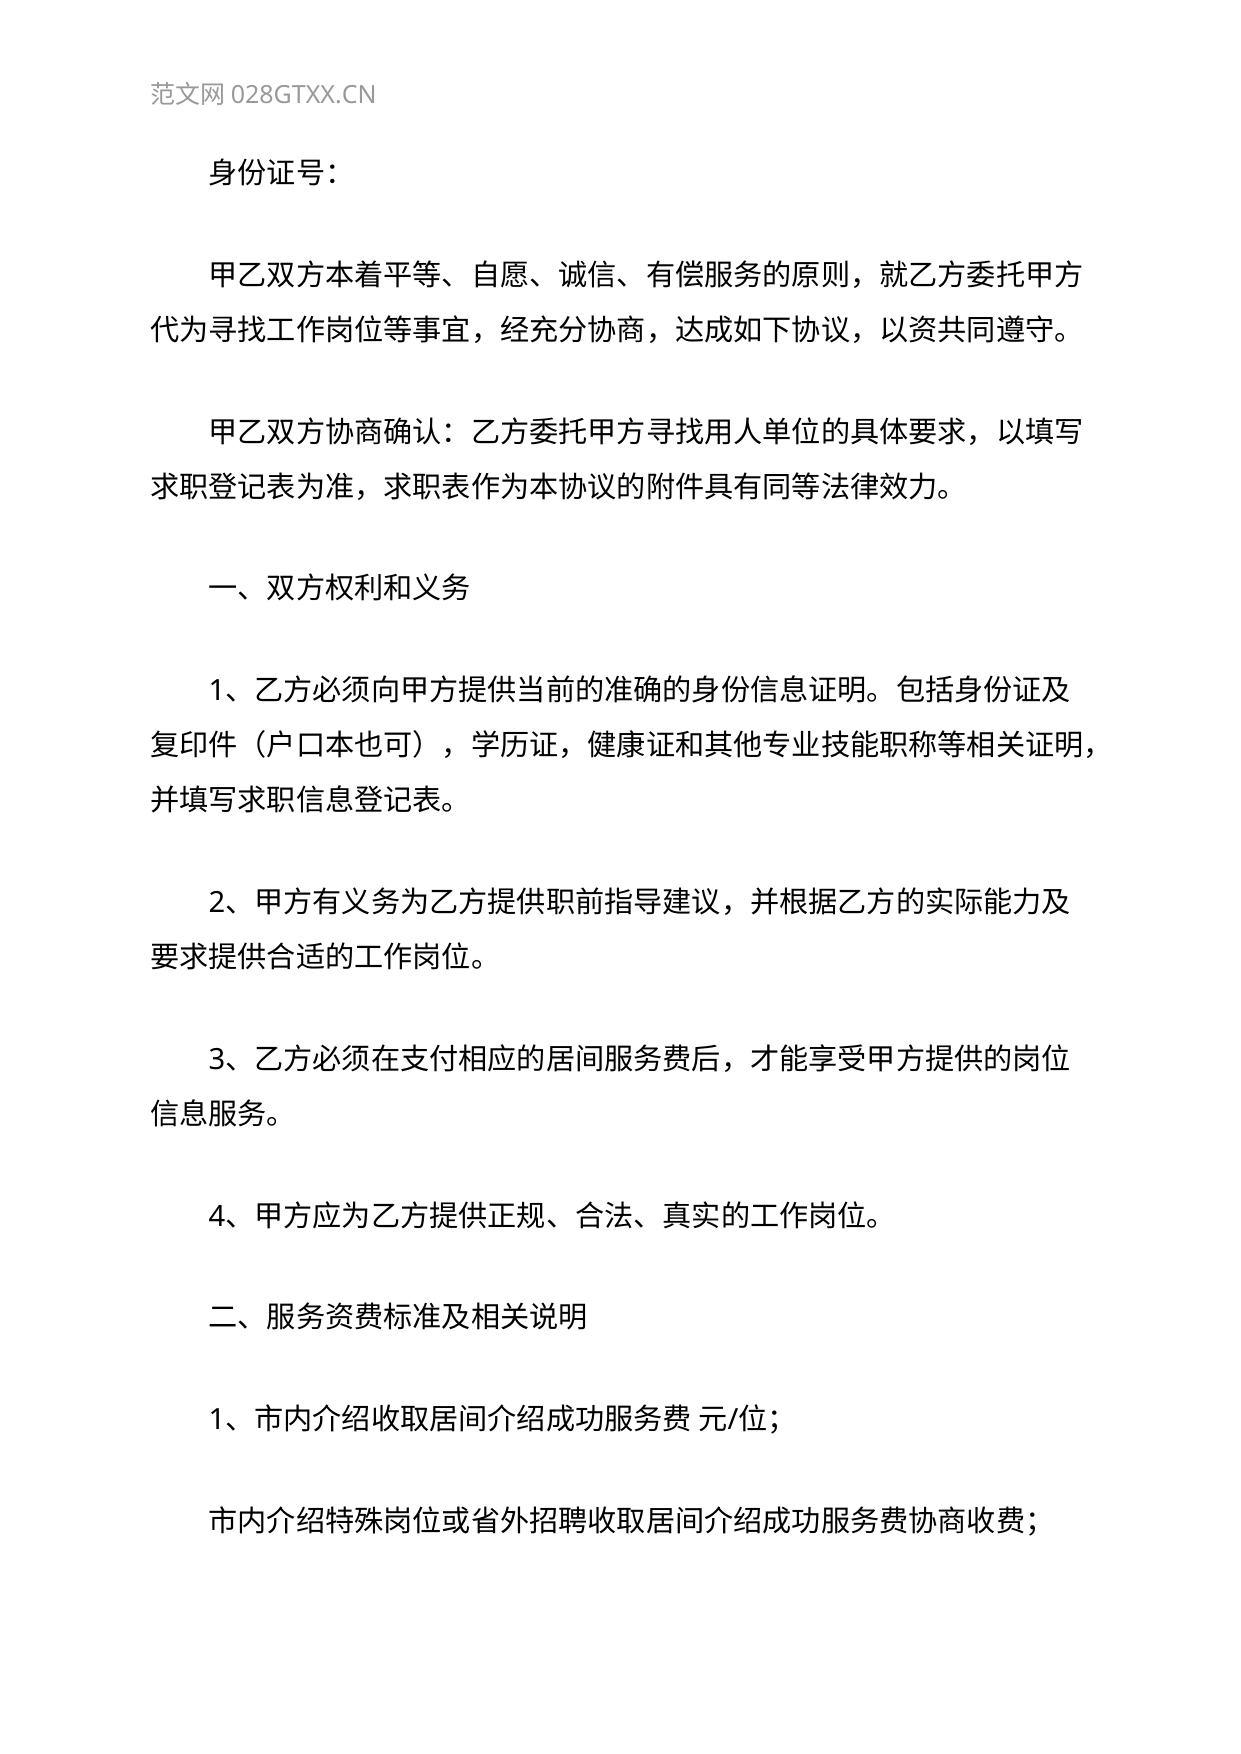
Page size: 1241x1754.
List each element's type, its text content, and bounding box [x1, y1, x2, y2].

text 甲乙双方协商确认：乙方委托甲方寻找用人单位的具体要求，以填写求职登记表为准，求职表作为本协议的附件具有同等法律效力。 [150, 408, 1090, 506]
text 4、甲方应为乙方提供正规、合法、真实的工作岗位。 [150, 1192, 1090, 1234]
text 3、乙方必须在支付相应的居间服务费后，才能享受甲方提供的岗位信息服务。 [150, 1035, 1090, 1133]
text 一、双方权利和义务 [150, 565, 1090, 607]
text 2、甲方有义务为乙方提供职前指导建议，并根据乙方的实际能力及要求提供合适的工作岗位。 [150, 878, 1090, 976]
text 1、市内介绍收取居间介绍成功服务费 元/位； [150, 1396, 1090, 1438]
text 市内介绍特殊岗位或省外招聘收取居间介绍成功服务费协商收费； [150, 1498, 1090, 1540]
text 二、服务资费标准及相关说明 [150, 1294, 1090, 1336]
text 甲乙双方本着平等、自愿、诚信、有偿服务的原则，就乙方委托甲方代为寻找工作岗位等事宜，经充分协商，达成如下协议，以资共同遵守。 [150, 252, 1090, 349]
text 身份证号： [150, 150, 1090, 192]
text 1、乙方必须向甲方提供当前的准确的身份信息证明。包括身份证及复印件（户口本也可），学历证，健康证和其他专业技能职称等相关证明，并填写求职信息登记表。 [150, 667, 1090, 819]
